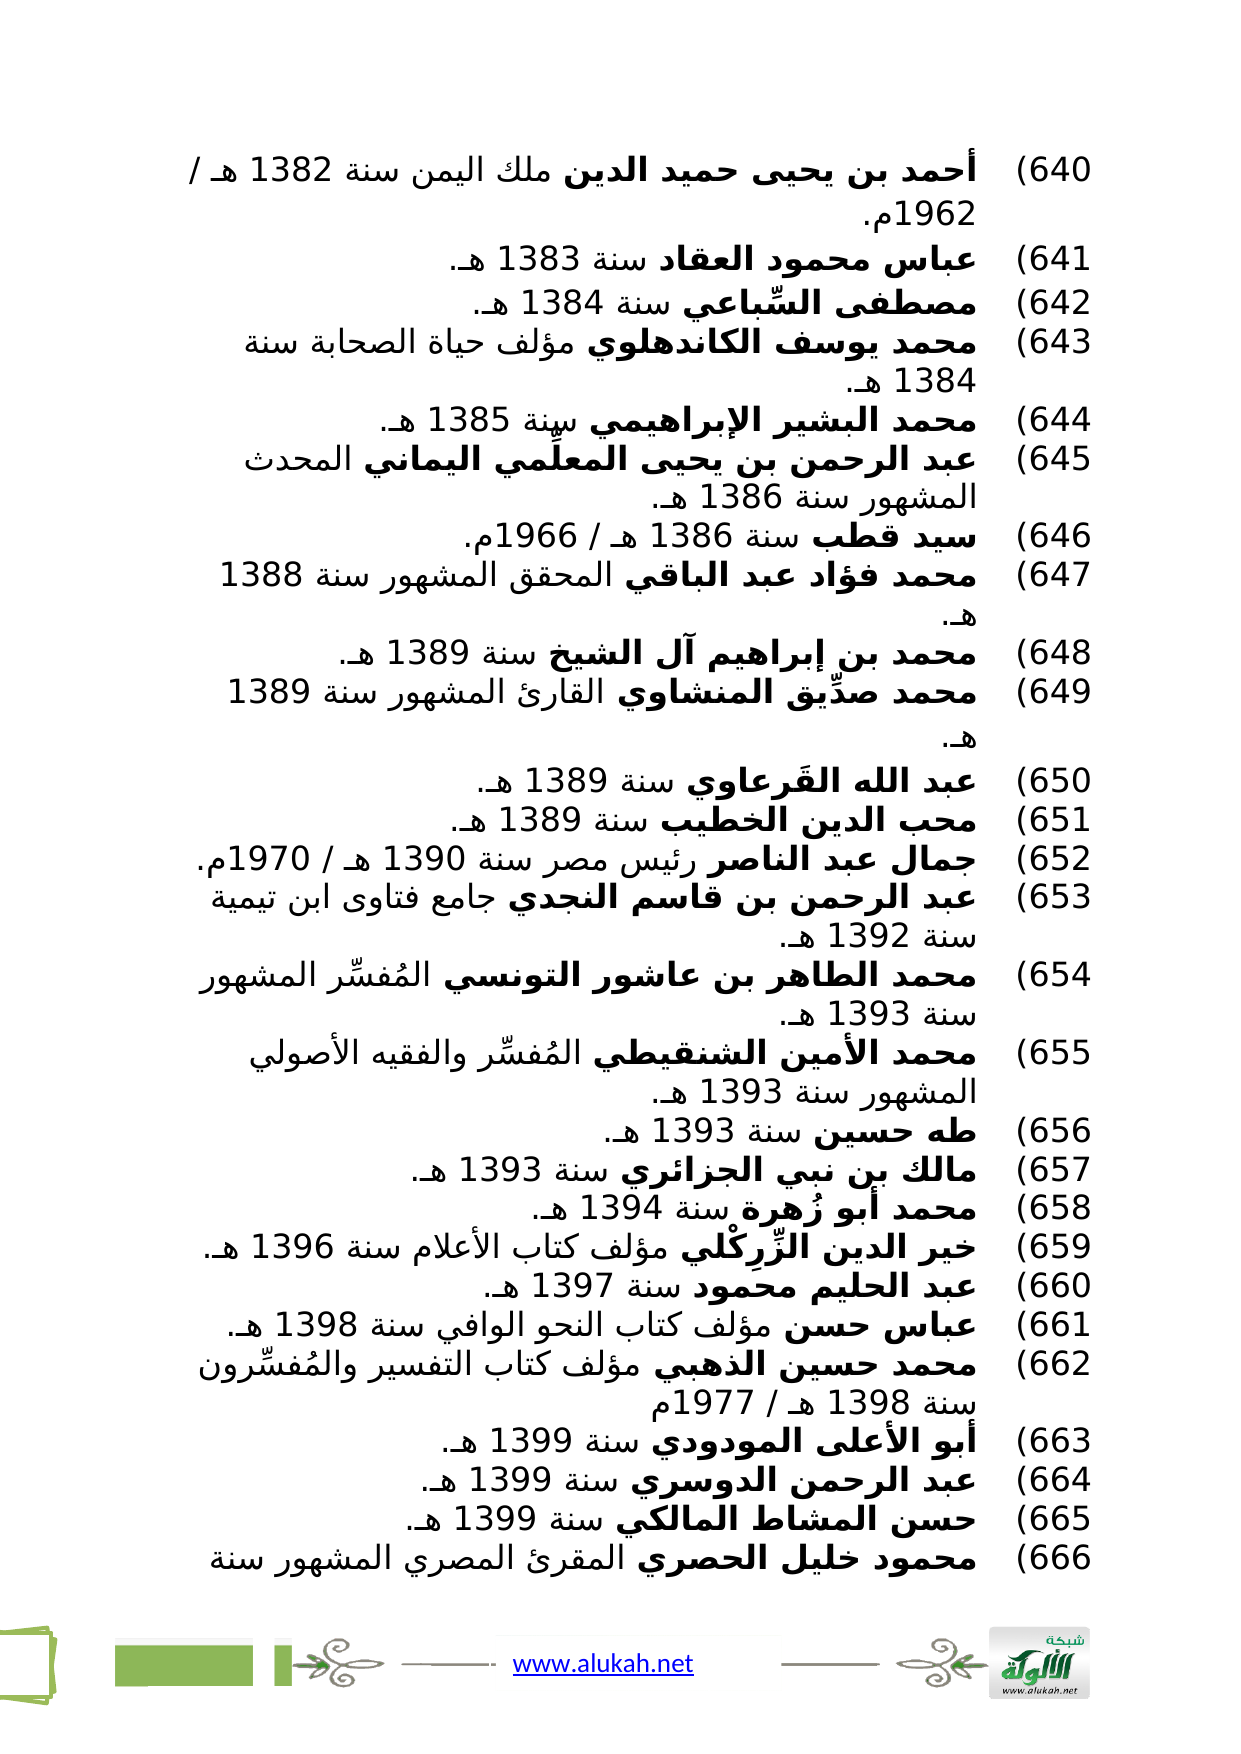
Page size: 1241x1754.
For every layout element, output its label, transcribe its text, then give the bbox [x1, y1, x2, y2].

picture [115, 1624, 1120, 1714]
list محب الدين الخطيب سنة 1389 هـ. [187, 800, 1015, 839]
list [187, 1538, 1015, 1577]
list خير الدين الزِّرِكْلي مؤلف كتاب الأعلام سنة 1396 هـ. [187, 1228, 1015, 1267]
list مالك بن نبي الجزائري سنة 1393 هـ. [187, 1150, 1015, 1189]
list عباس حسن مؤلف كتاب النحو الوافي سنة 1398 هـ. [187, 1305, 1015, 1344]
list محمد الطاهر بن عاشور التونسي المُفسِّر المشهور سنة 1393 هـ. [187, 956, 1015, 1033]
list عباس محمود العقاد سنة 1383 هـ. [187, 239, 1015, 278]
list محمد أبو زُهرة سنة 1394 هـ. [187, 1189, 1015, 1228]
list أحمد بن يحيى حميد الدين ملك اليمن سنة 1382 هـ / 1962م. [187, 150, 1015, 233]
list طه حسين سنة 1393 هـ. [187, 1111, 1015, 1150]
list محمد حسين الذهبي مؤلف كتاب التفسير والمُفسِّرون سنة 1398 هـ / 1977م [187, 1344, 1015, 1422]
list مصطفى السِّباعي سنة 1384 هـ. [187, 284, 1015, 323]
list محمد يوسف الكاندهلوي مؤلف حياة الصحابة سنة 1384 هـ. [187, 323, 1015, 400]
list سيد قطب سنة 1386 هـ / 1966م. [187, 517, 1015, 556]
list محمد صدِّيق المنشاوي القارئ المشهور سنة 1389 هـ. [187, 672, 1015, 756]
list عبد الرحمن الدوسري سنة 1399 هـ. [187, 1461, 1015, 1500]
list عبد الرحمن بن قاسم النجدي جامع فتاوى ابن تيمية سنة 1392 هـ. [187, 878, 1015, 956]
list محمد فؤاد عبد الباقي المحقق المشهور سنة 1388 هـ. [187, 556, 1015, 633]
list محمد بن إبراهيم آل الشيخ سنة 1389 هـ. [187, 633, 1015, 672]
list جمال عبد الناصر رئيس مصر سنة 1390 هـ / 1970م. [187, 839, 1015, 878]
list أبو الأعلى المودودي سنة 1399 هـ. [187, 1422, 1015, 1461]
list حسن المشاط المالكي سنة 1399 هـ. [187, 1500, 1015, 1538]
list عبد الرحمن بن يحيى المعلِّمي اليماني المحدث المشهور سنة 1386 هـ. [187, 439, 1015, 517]
list محمد البشير الإبراهيمي سنة 1385 هـ. [187, 400, 1015, 439]
list عبد الحليم محمود سنة 1397 هـ. [187, 1267, 1015, 1305]
list محمد الأمين الشنقيطي المُفسِّر والفقيه الأصولي المشهور سنة 1393 هـ. [187, 1033, 1015, 1111]
list عبد الله القَرعاوي سنة 1389 هـ. [187, 761, 1015, 800]
